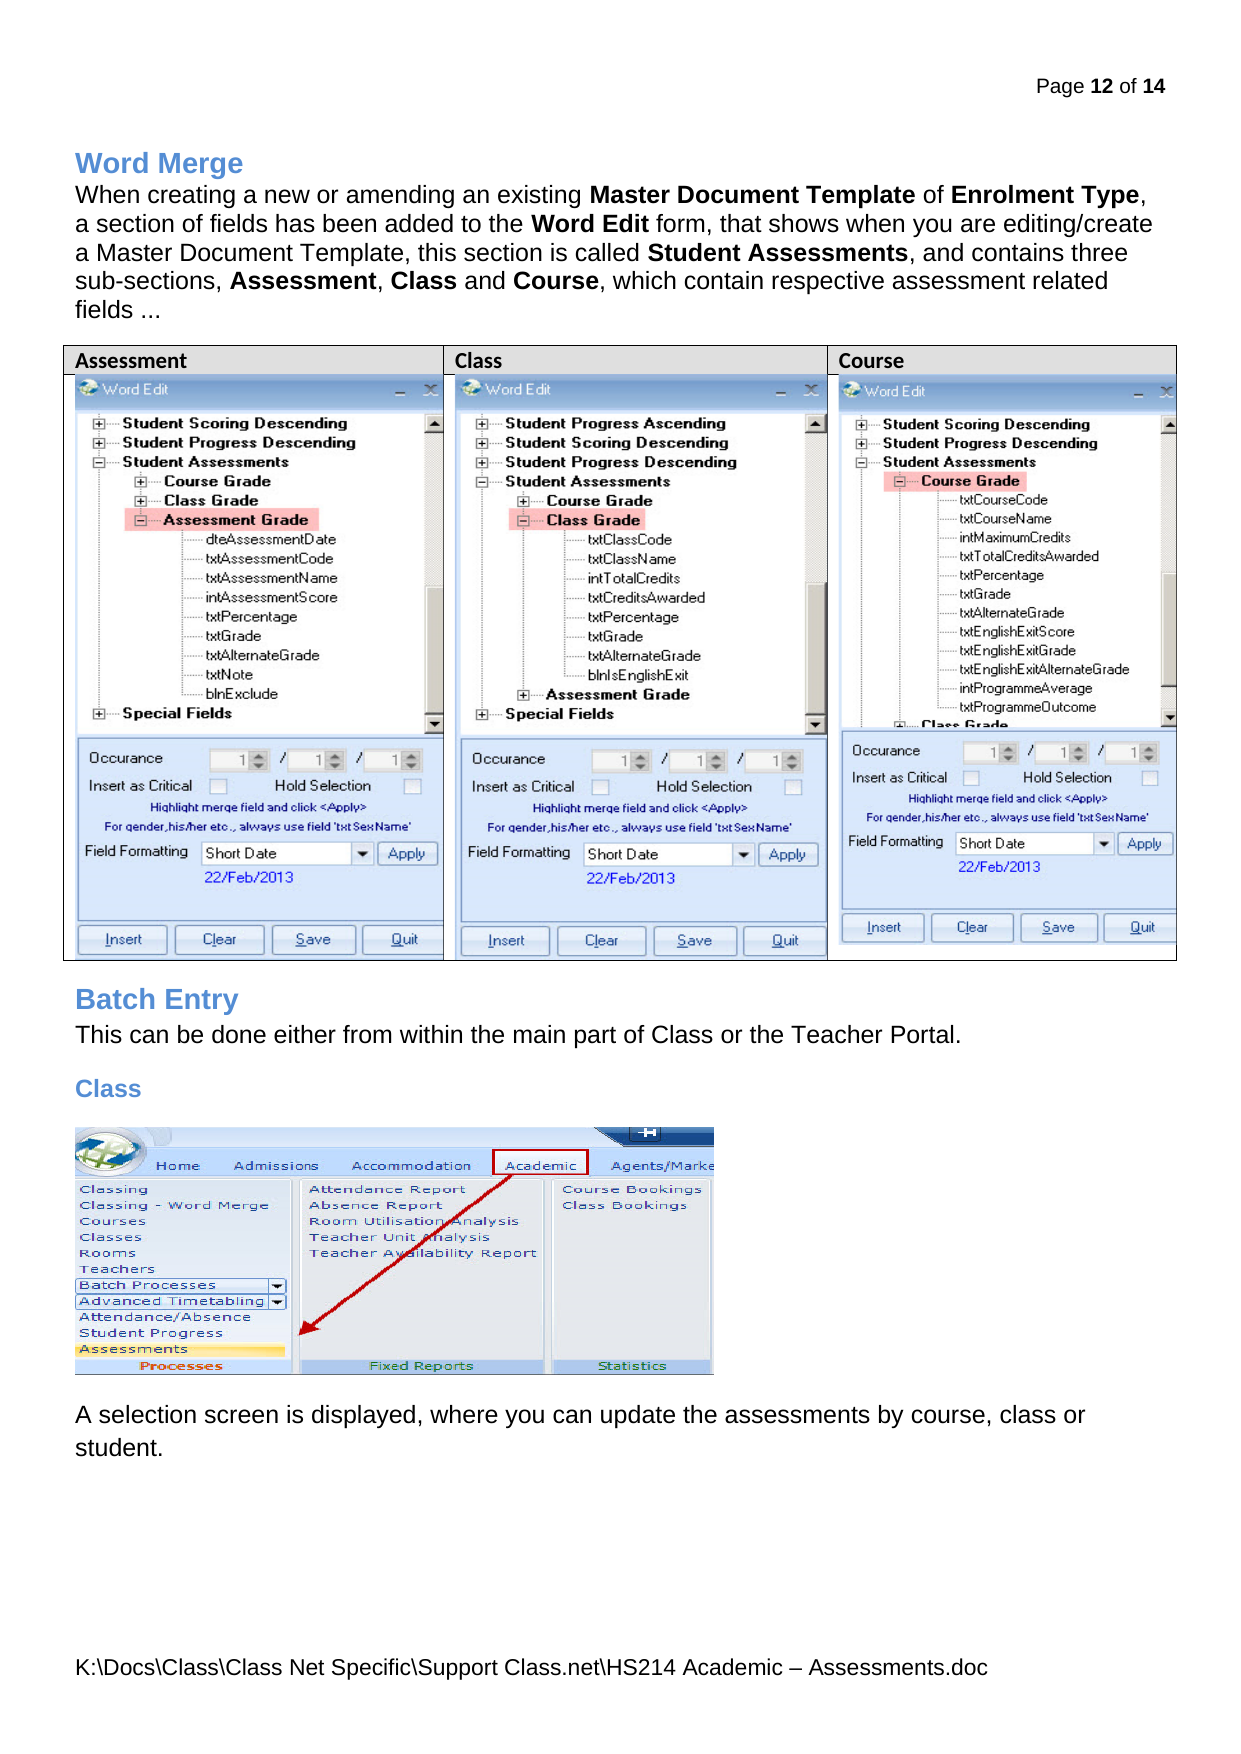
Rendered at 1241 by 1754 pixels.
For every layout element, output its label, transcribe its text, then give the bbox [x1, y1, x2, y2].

subtitle Word Merge [75, 147, 1165, 180]
table_cell [64, 375, 75, 960]
picture [454, 374, 828, 960]
text A selection screen is displayed, where you can update the assessments by course, class or student. [75, 1400, 1165, 1462]
picture [75, 374, 444, 960]
picture [838, 374, 1177, 945]
subtitle Batch Entry [75, 982, 1165, 1015]
table_cell [444, 375, 454, 960]
table_header Assessment [64, 346, 443, 374]
text This can be done either from within the main part of Class or the Teacher Portal. [75, 1020, 1165, 1049]
table_header Class [444, 346, 827, 374]
picture [75, 1127, 714, 1375]
table_cell [828, 375, 1176, 960]
table_header Course [828, 346, 1176, 374]
text When creating a new or amending an existing Master Document Template of Enrolment Type, a section of fields has been added to the Word Edit form, that shows when you are editing/create a Master Document Template, this section is called Student Assessments, and contains three sub-sections, Assessment, Class and Course, which contain respective assessment related fields ... [75, 180, 1165, 324]
text Class [75, 1074, 1165, 1103]
